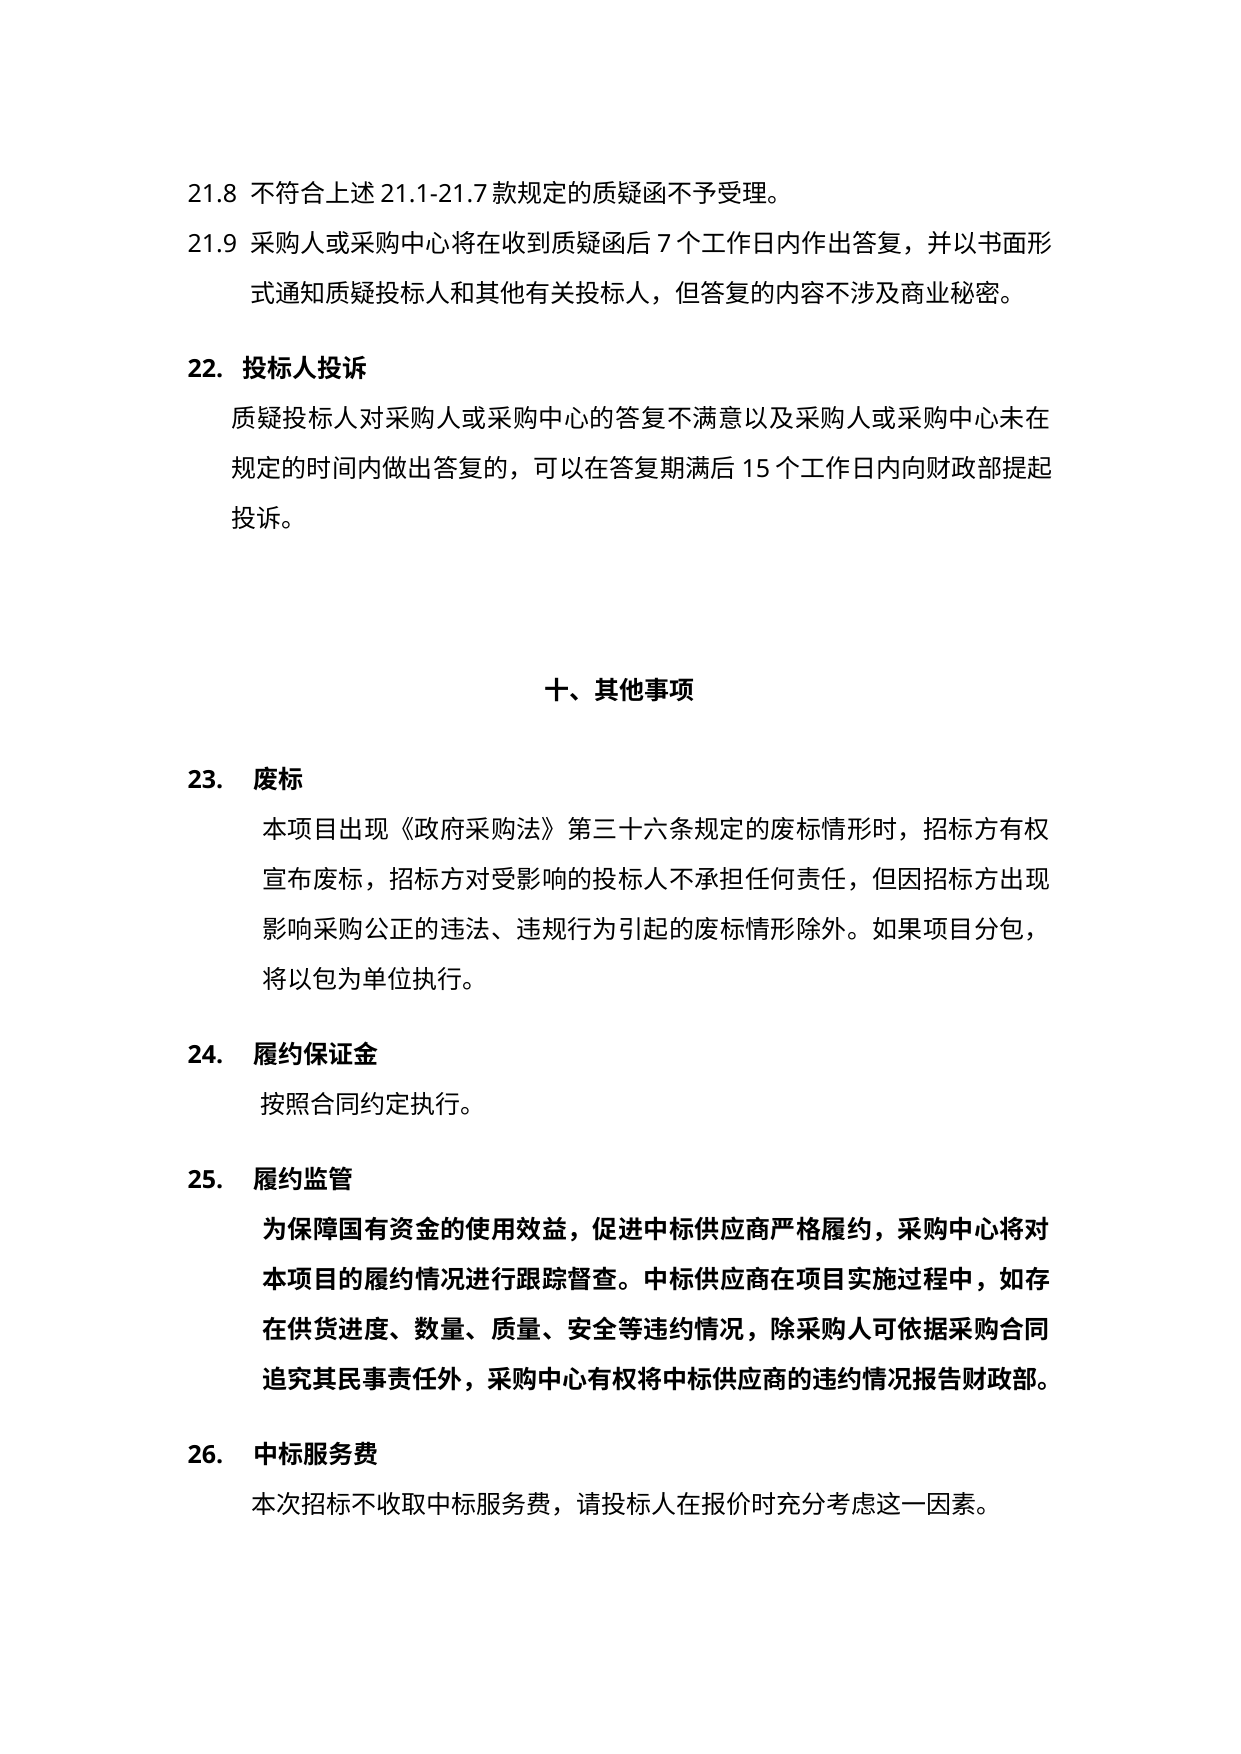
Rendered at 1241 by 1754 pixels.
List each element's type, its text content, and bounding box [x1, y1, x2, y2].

text 质疑投标人对采购人或采购中心的答复不满意以及采购人或采购中心未在规定的时间内做出答复的，可以在答复期满后15个工作日内向财政部提起投诉。 [231, 387, 1053, 537]
list 投标人投诉 [187, 337, 1053, 387]
list 履约监管 [187, 1148, 1053, 1198]
text 本次招标不收取中标服务费，请投标人在报价时充分考虑这一因素。 [244, 1473, 1053, 1523]
subtitle 十、其他事项 [186, 656, 1053, 721]
list 采购人或采购中心将在收到质疑函后7个工作日内作出答复，并以书面形式通知质疑投标人和其他有关投标人，但答复的内容不涉及商业秘密。 [187, 212, 1053, 312]
list 中标服务费 [187, 1423, 1053, 1473]
text 本项目出现《政府采购法》第三十六条规定的废标情形时，招标方有权宣布废标，招标方对受影响的投标人不承担任何责任，但因招标方出现影响采购公正的违法、违规行为引起的废标情形除外。如果项目分包，将以包为单位执行。 [262, 798, 1053, 998]
text 按照合同约定执行。 [260, 1073, 1053, 1123]
text 为保障国有资金的使用效益，促进中标供应商严格履约，采购中心将对本项目的履约情况进行跟踪督查。中标供应商在项目实施过程中，如存在供货进度、数量、质量、安全等违约情况，除采购人可依据采购合同追究其民事责任外，采购中心有权将中标供应商的违约情况报告财政部。 [262, 1198, 1053, 1398]
list 废标 [187, 748, 1053, 798]
list 不符合上述21.1-21.7款规定的质疑函不予受理。 [187, 162, 1053, 212]
list 履约保证金 [187, 1023, 1053, 1073]
